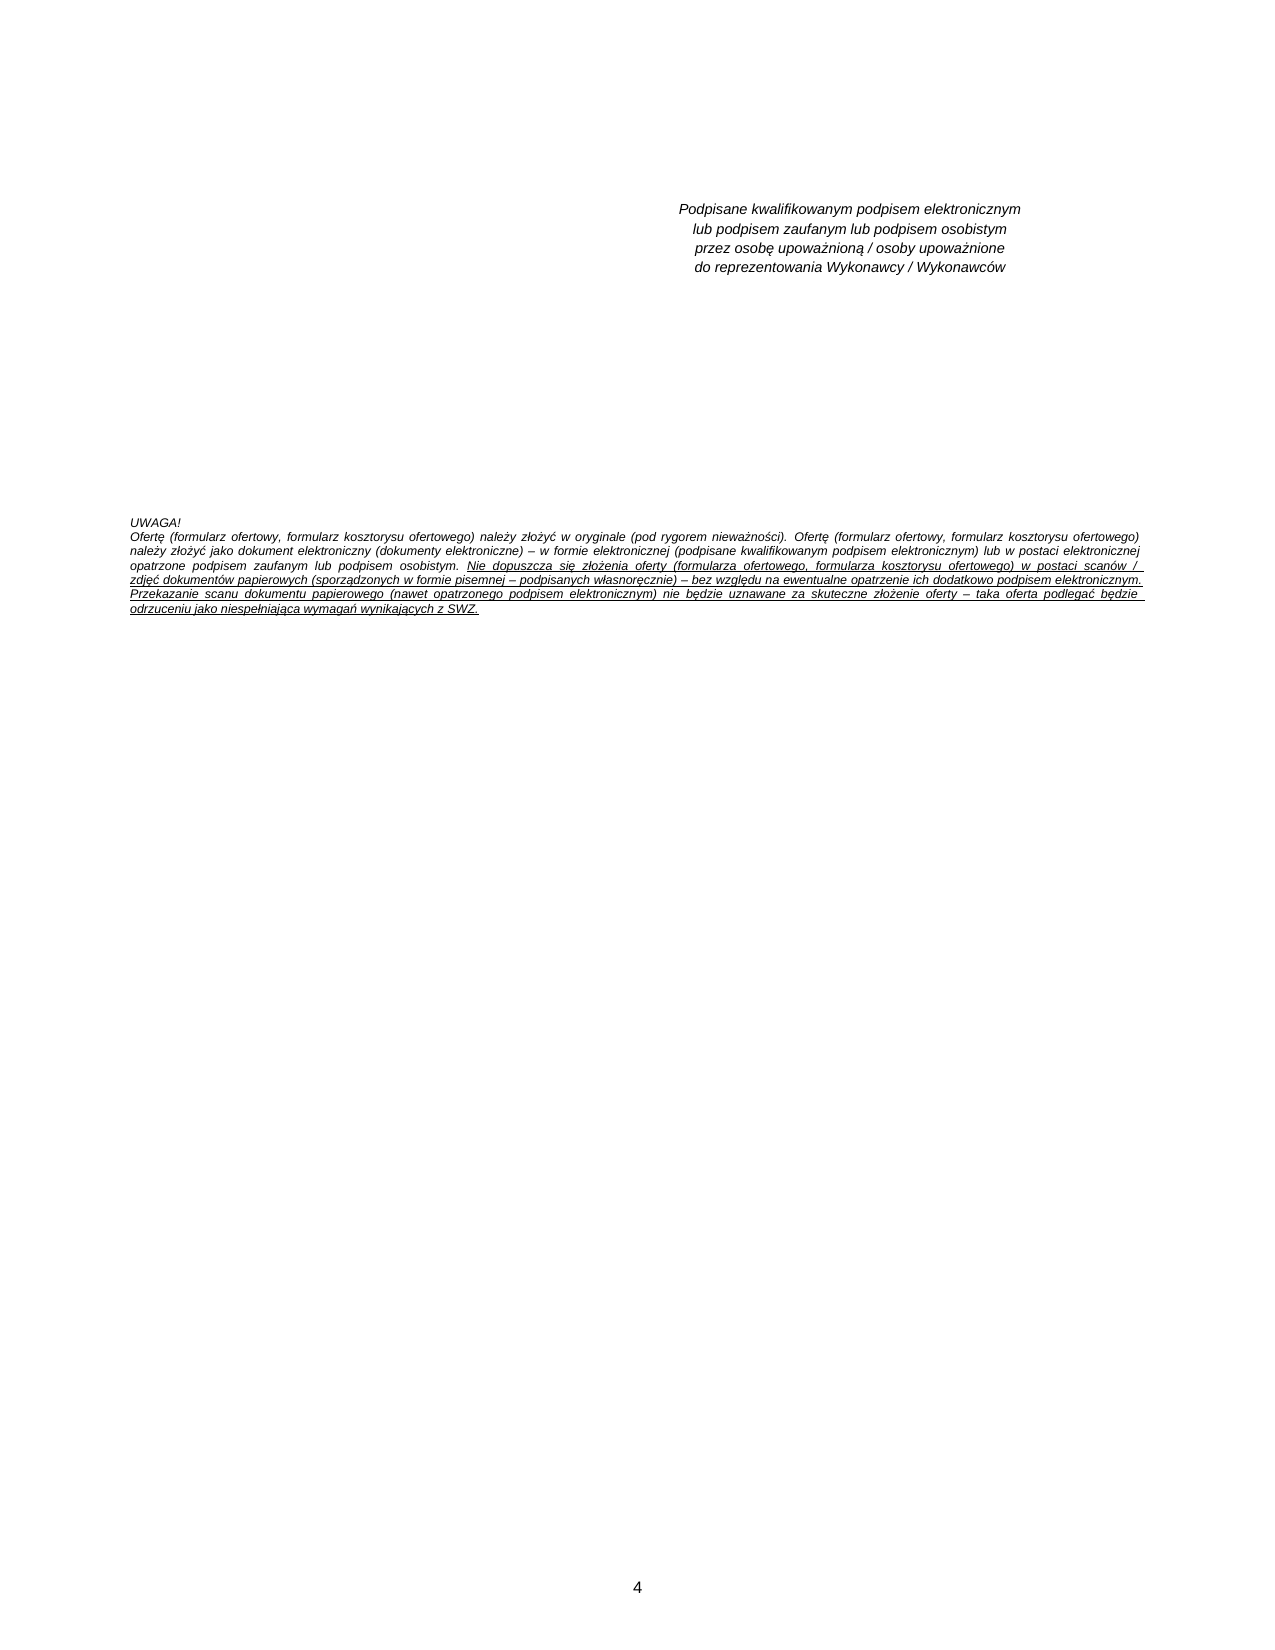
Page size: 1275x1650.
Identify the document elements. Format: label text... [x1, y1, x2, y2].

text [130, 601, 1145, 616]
text UWAGA! [130, 515, 1145, 530]
text Ofertę (formularz ofertowy, formularz kosztorysu ofertowego) należy złożyć w oryginale (pod rygorem nieważności). Ofertę (formularz ofertowy, formularz kosztorysu ofertowego) należy złożyć jako dokument elektroniczny (dokumenty elektroniczne) – w formie elektronicznej (podpisane kwalifikowanym podpisem elektronicznym) lub w postaci elektronicznej opatrzone podpisem zaufanym lub podpisem osobistym. Nie dopuszcza się złożenia oferty (formularza ofertowego, formularza kosztorysu ofertowego) w postaci scanów / zdjęć dokumentów papierowych (sporządzonych w formie pisemnej – podpisanych własnoręcznie) – bez względu na ewentualne opatrzenie ich dodatkowo podpisem elektronicznym. Przekazanie scanu dokumentu papierowego (nawet opatrzonego podpisem elektronicznym) nie będzie uznawane za skuteczne złożenie oferty – taka oferta podlegać będzie odrzuceniu jako niespełniająca wymagań wynikających z SWZ. [130, 530, 1145, 600]
